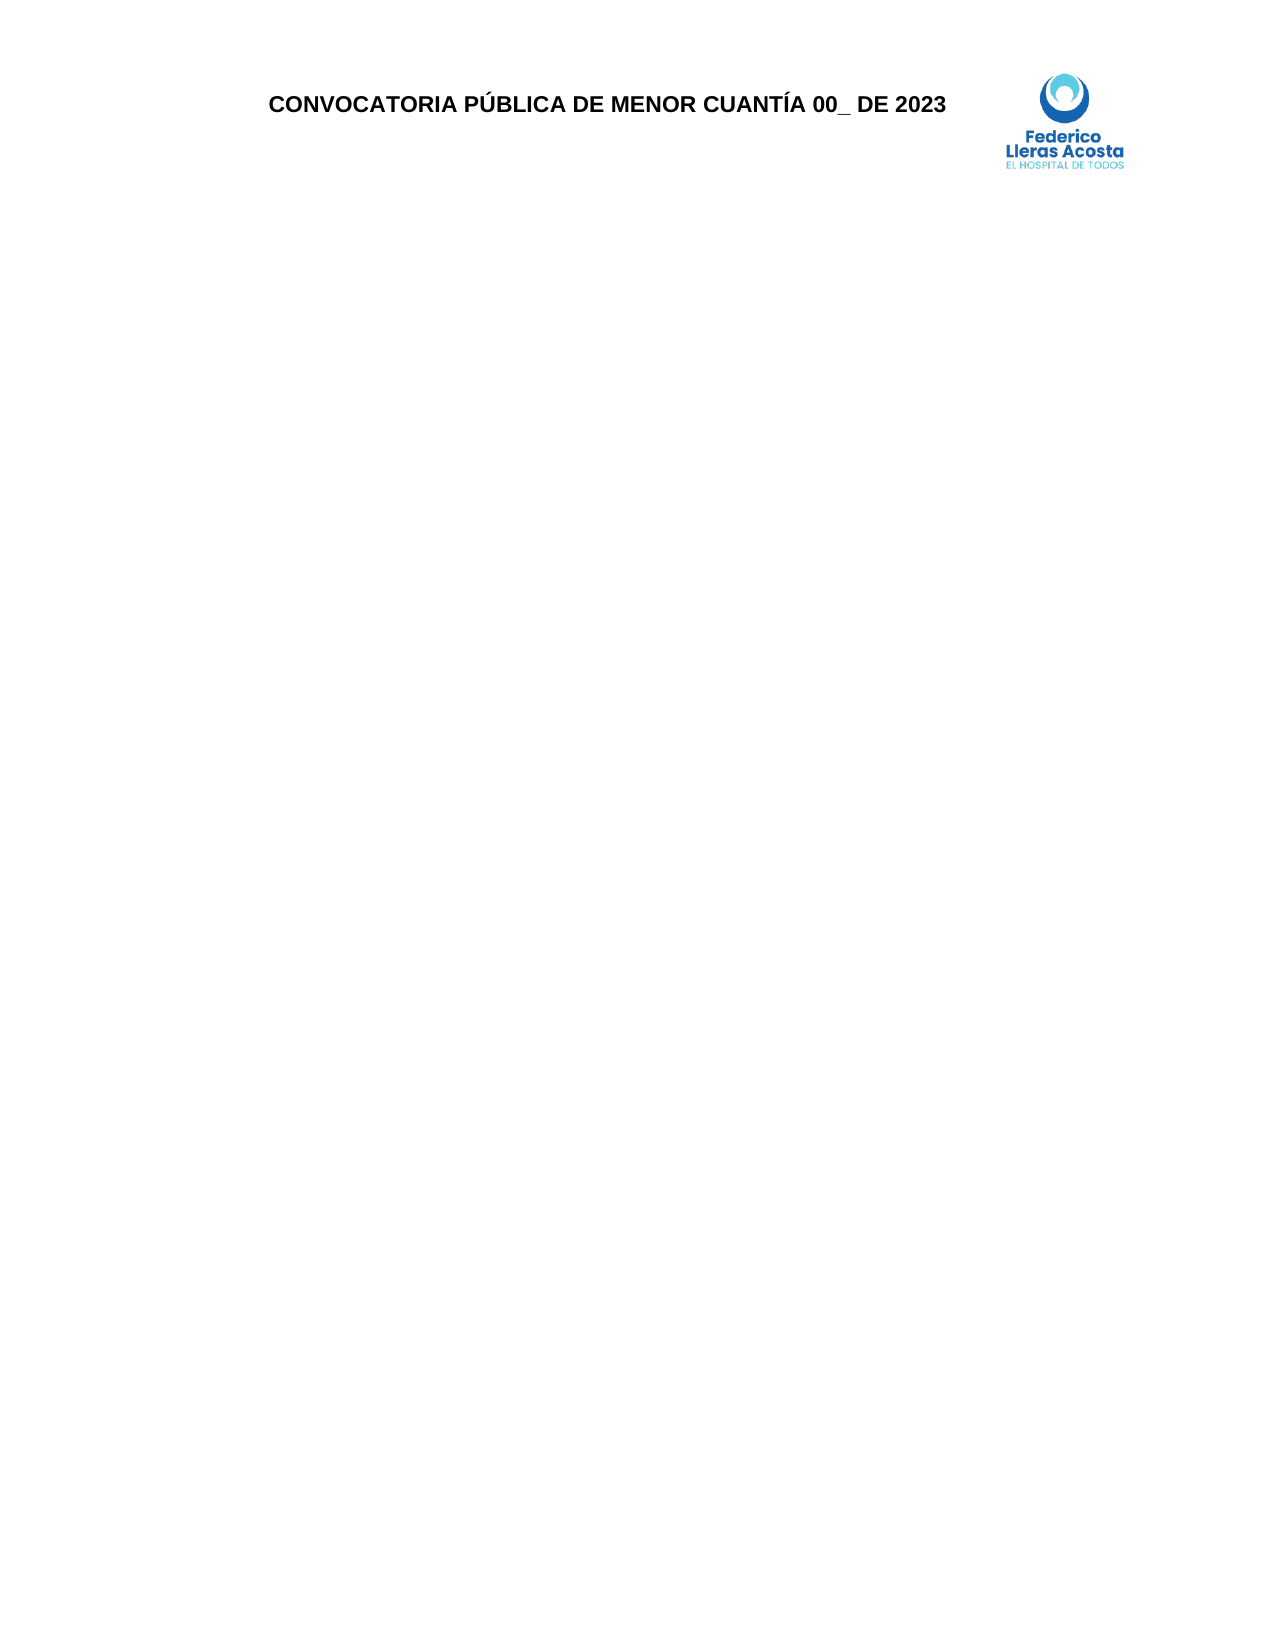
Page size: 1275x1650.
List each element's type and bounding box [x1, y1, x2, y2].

picture [999, 64, 1137, 188]
